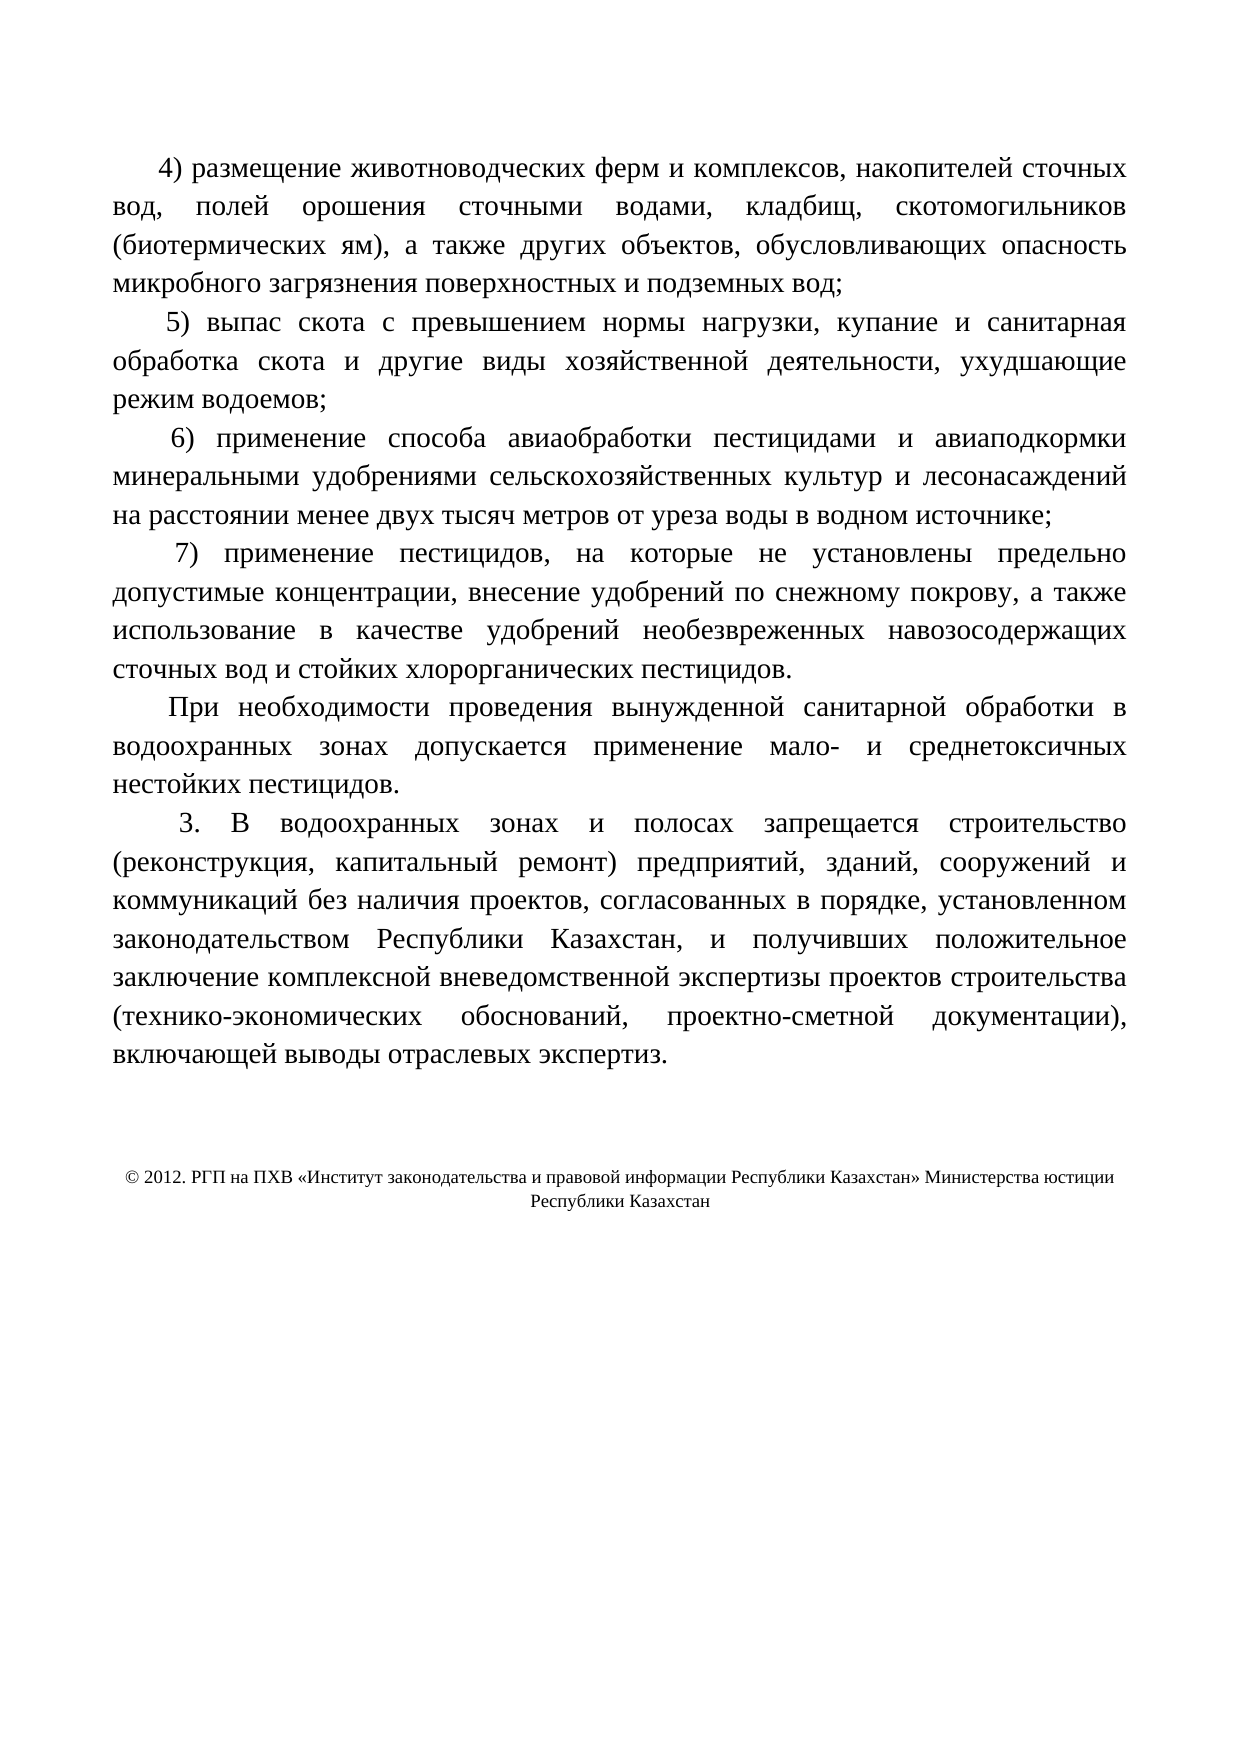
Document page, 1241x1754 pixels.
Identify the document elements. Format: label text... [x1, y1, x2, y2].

text 3. В водоохранных зонах и полосах запрещается строительство (реконструкция, капитальный ремонт) предприятий, зданий, сооружений и коммуникаций без наличия проектов, согласованных в порядке, установленном законодательством Республики Казахстан, и получивших положительное заключение комплексной вневедомственной экспертизы проектов строительства (технико-экономических обоснований, проектно-сметной документации), включающей выводы отраслевых экспертиз. [112, 805, 1128, 1070]
text При необходимости проведения вынужденной санитарной обработки в водоохранных зонах допускается применение мало- и среднетоксичных нестойких пестицидов. [112, 689, 1128, 800]
text 7) применение пестицидов, на которые не установлены предельно допустимые концентрации, внесение удобрений по снежному покрову, а также использование в качестве удобрений необезвреженных навозосодержащих сточных вод и стойких хлорорганических пестицидов. [112, 535, 1128, 684]
text © 2012. РГП на ПХВ «Институт законодательства и правовой информации Республики Казахстан» Министерства юстиции Республики Казахстан [112, 1166, 1128, 1212]
text 5) выпас скота с превышением нормы нагрузки, купание и санитарная обработка скота и другие виды хозяйственной деятельности, ухудшающие режим водоемов; [112, 304, 1128, 415]
text 6) применение способа авиаобработки пестицидами и авиаподкормки минеральными удобрениями сельскохозяйственных культур и лесонасаждений на расстоянии менее двух тысяч метров от уреза воды в водном источнике; [112, 420, 1128, 530]
text 4) размещение животноводческих ферм и комплексов, накопителей сточных вод, полей орошения сточными водами, кладбищ, скотомогильников (биотермических ям), а также других объектов, обусловливающих опасность микробного загрязнения поверхностных и подземных вод; [112, 150, 1128, 299]
